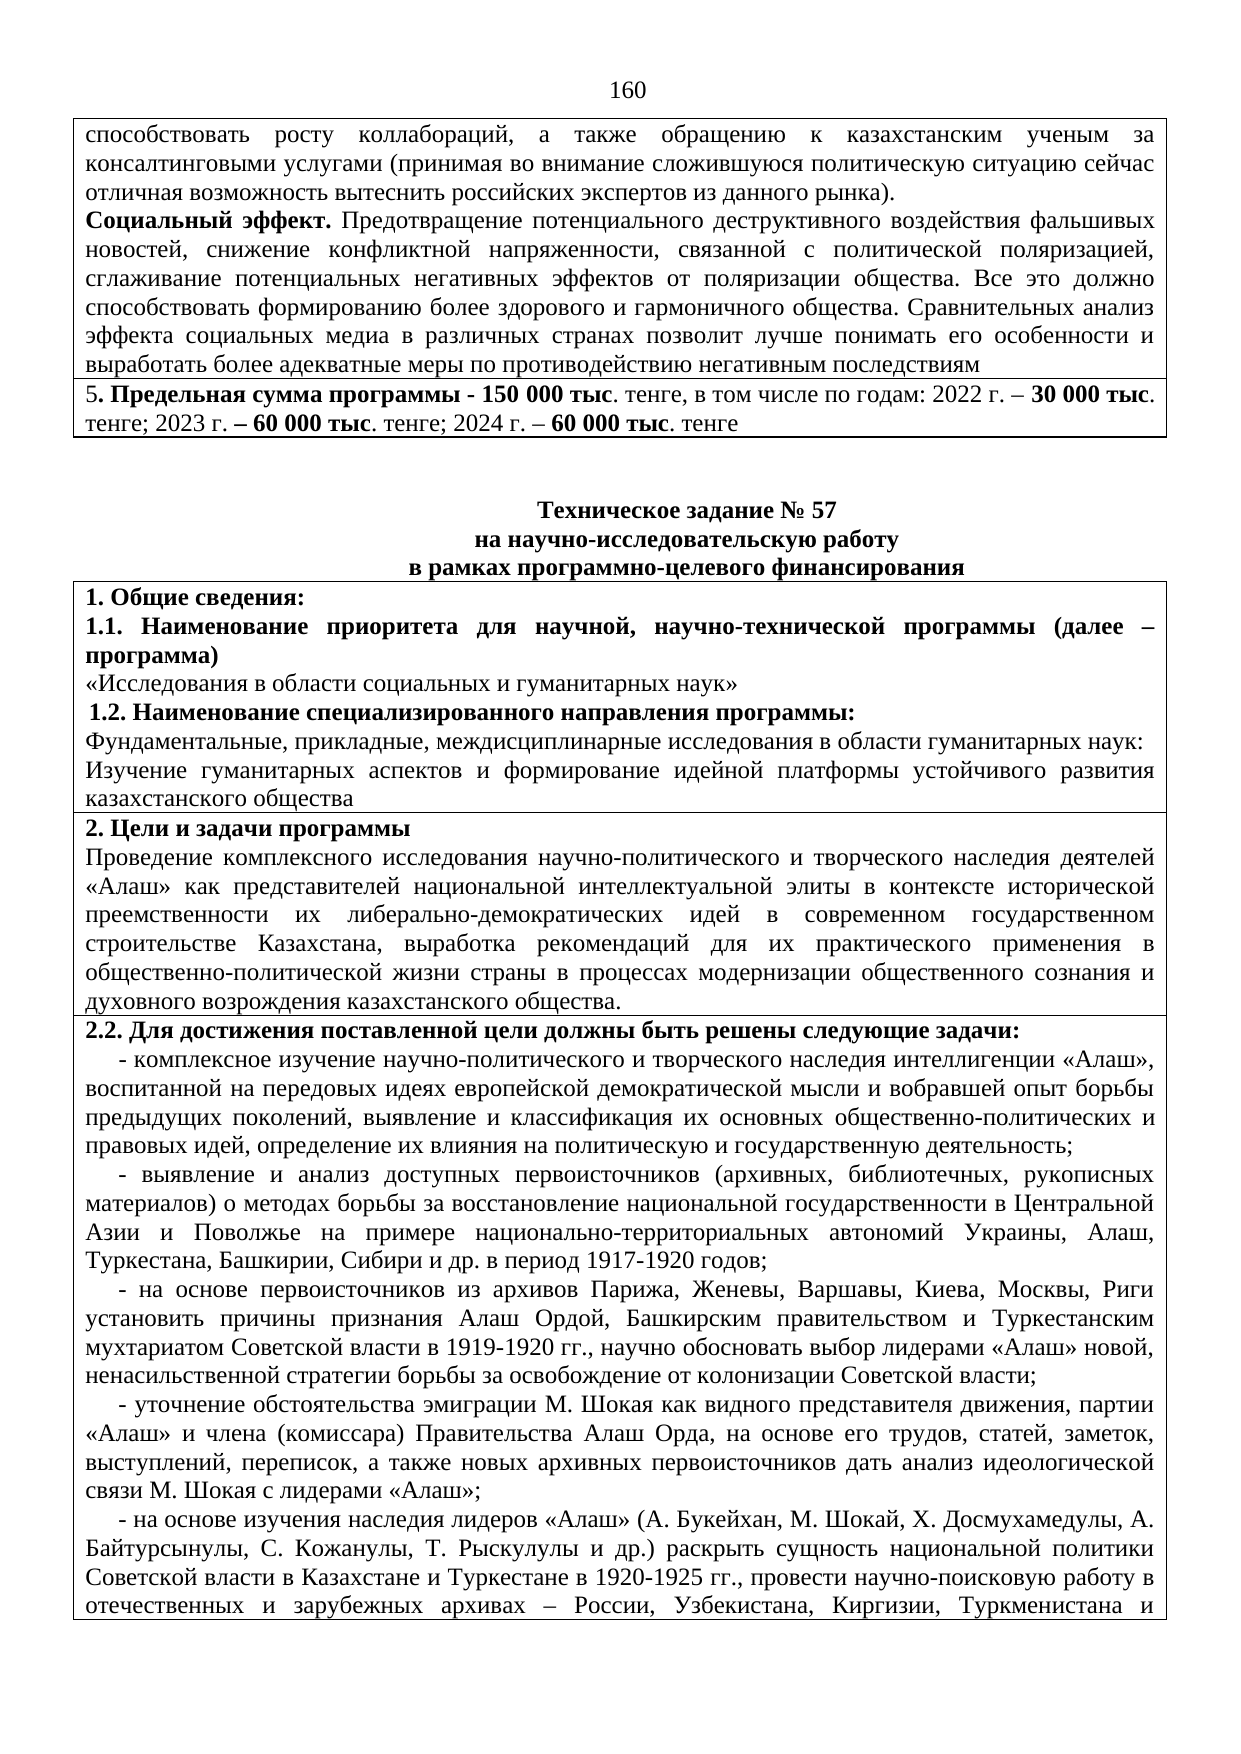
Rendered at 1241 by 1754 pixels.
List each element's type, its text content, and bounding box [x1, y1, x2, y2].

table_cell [74, 119, 1166, 378]
table_cell 5. Предельная сумма программы - 150 000 тыс. тенге, в том числе по годам: 2022 г. – 30 000 тыс. тенге; 2023 г. – 60 000 тыс. тенге; 2024 г. – 60 000 тыс. тенге [74, 379, 1166, 436]
table_cell 2. Цели и задачи программы Проведение комплексного исследования научно-политического и творческого наследия деятелей «Алаш» как представителей национальной интеллектуальной элиты в контексте исторической преемственности их либерально-демократических идей в современном государственном строительстве Казахстана, выработка рекомендаций для их практического применения в общественно-политической жизни страны в процессах модернизации общественного сознания и духовного возрождения казахстанского общества. [74, 813, 1166, 1014]
text в рамках программно-целевого финансирования [59, 552, 1240, 581]
text Техническое задание № 57 [59, 495, 1240, 524]
text на научно-исследовательскую работу [59, 524, 1240, 552]
table_header 1. Общие сведения: 1.1. Наименование приоритета для научной, научно-технической программы (далее – программа) «Исследования в области социальных и гуманитарных наук» 1.2. Наименование специализированного направления программы: Фундаментальные, прикладные, междисциплинарные исследования в области гуманитарных наук: Изучение гуманитарных аспектов и формирование идейной платформы устойчивого развития казахстанского общества [74, 582, 1166, 812]
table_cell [74, 1016, 1166, 1619]
